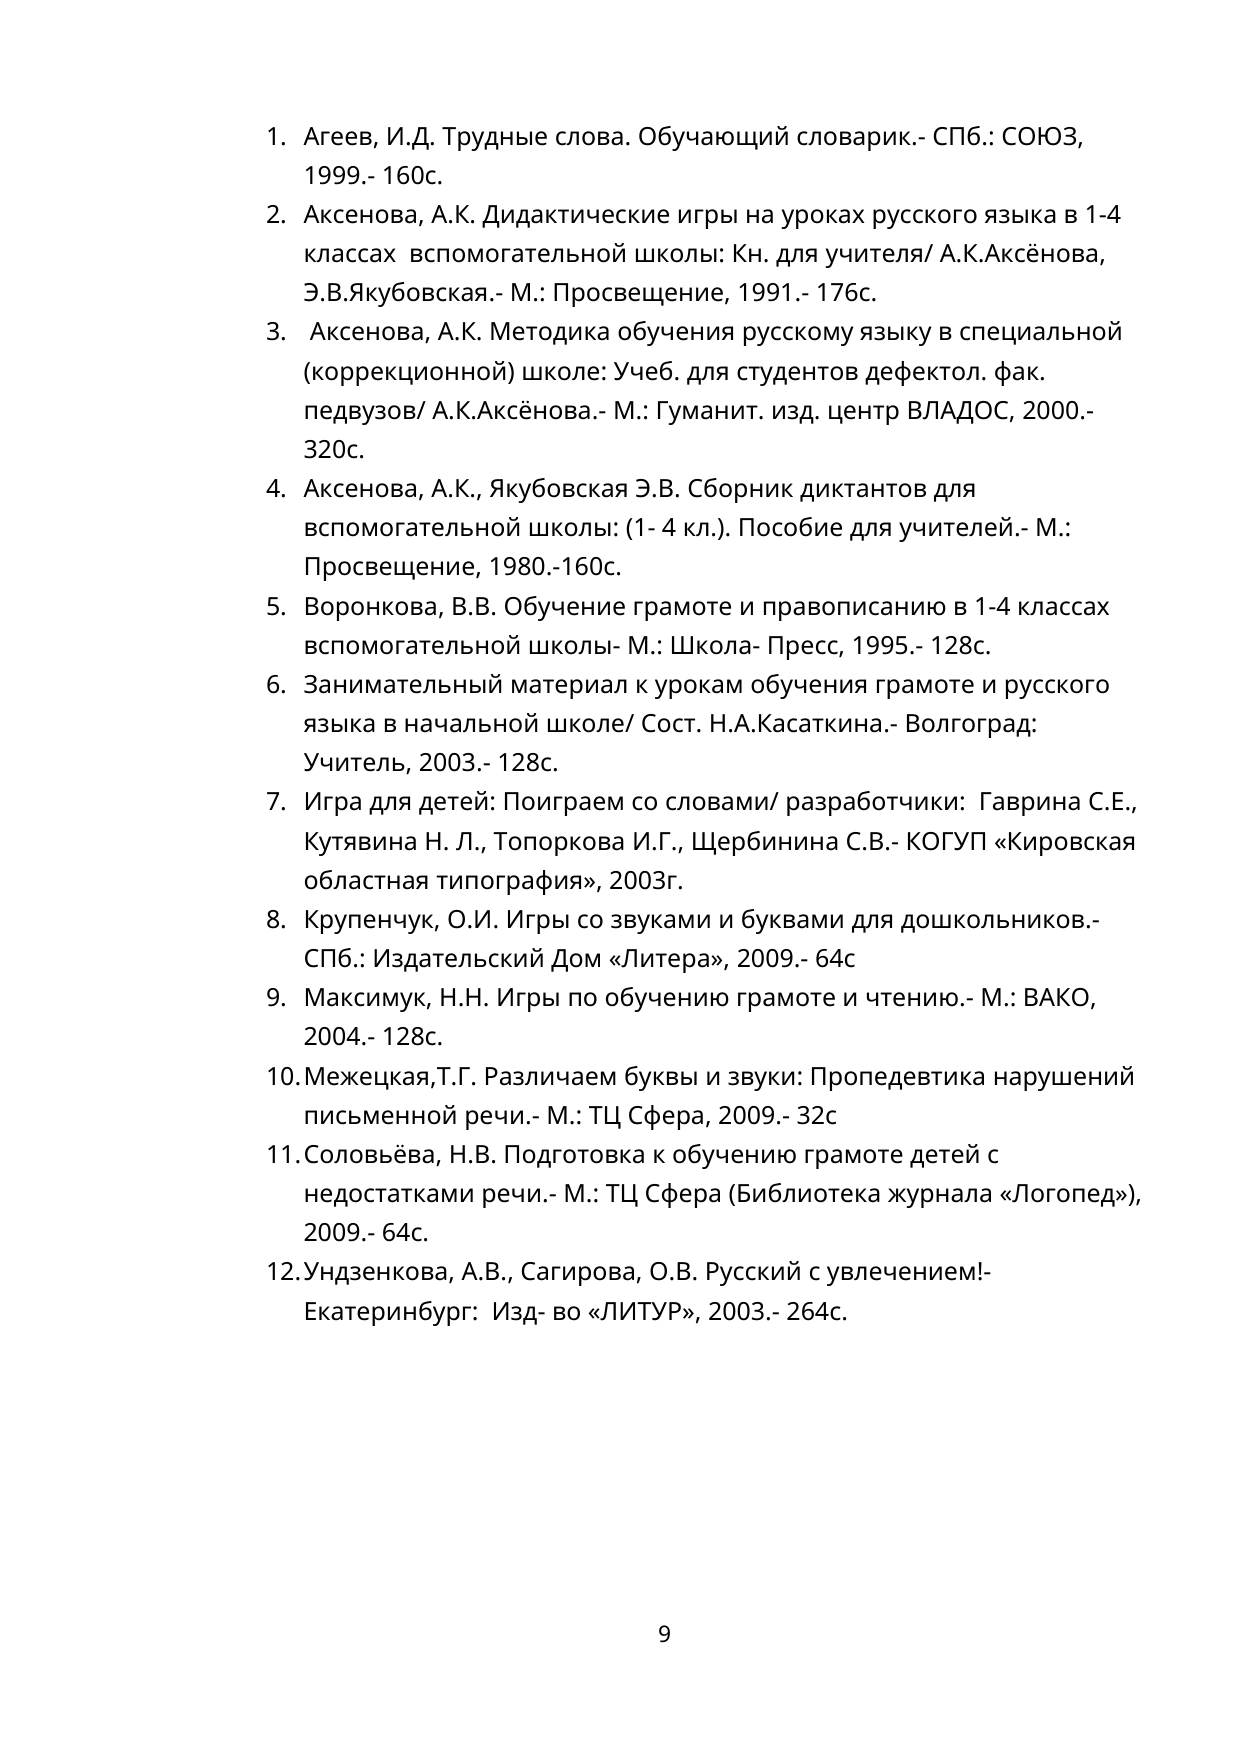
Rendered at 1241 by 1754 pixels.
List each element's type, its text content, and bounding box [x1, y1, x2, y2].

list Аксенова, А.К. Методика обучения русскому языку в специальной (коррекционной) школе: Учеб. для студентов дефектол. фак. педвузов/ А.К.Аксёнова.- М.: Гуманит. изд. центр ВЛАДОС, 2000.- 320с. [266, 314, 1152, 466]
list Максимук, Н.Н. Игры по обучению грамоте и чтению.- М.: ВАКО, 2004.- 128с. [266, 980, 1152, 1053]
list Занимательный материал к урокам обучения грамоте и русского языка в начальной школе/ Сост. Н.А.Касаткина.- Волгоград: Учитель, 2003.- 128с. [266, 666, 1152, 779]
list Ундзенкова, А.В., Сагирова, О.В. Русский с увлечением!- Екатеринбург: Изд- во «ЛИТУР», 2003.- 264с. [266, 1254, 1152, 1327]
list Агеев, И.Д. Трудные слова. Обучающий словарик.- СПб.: СОЮЗ, 1999.- 160с. [266, 118, 1152, 191]
list Межецкая,Т.Г. Различаем буквы и звуки: Пропедевтика нарушений письменной речи.- М.: ТЦ Сфера, 2009.- 32с [266, 1058, 1152, 1131]
list Воронкова, В.В. Обучение грамоте и правописанию в 1-4 классах вспомогательной школы- М.: Школа- Пресс, 1995.- 128с. [266, 588, 1152, 661]
list Аксенова, А.К., Якубовская Э.В. Сборник диктантов для вспомогательной школы: (1- 4 кл.). Пособие для учителей.- М.: Просвещение, 1980.-160с. [266, 471, 1152, 583]
list Крупенчук, О.И. Игры со звуками и буквами для дошкольников.- СПб.: Издательский Дом «Литера», 2009.- 64с [266, 901, 1152, 975]
list Аксенова, А.К. Дидактические игры на уроках русского языка в 1-4 классах вспомогательной школы: Кн. для учителя/ А.К.Аксёнова, Э.В.Якубовская.- М.: Просвещение, 1991.- 176с. [266, 196, 1152, 309]
list Соловьёва, Н.В. Подготовка к обучению грамоте детей с недостатками речи.- М.: ТЦ Сфера (Библиотека журнала «Логопед»), 2009.- 64с. [266, 1136, 1152, 1249]
list Игра для детей: Поиграем со словами/ разработчики: Гаврина С.Е., Кутявина Н. Л., Топоркова И.Г., Щербинина С.В.- КОГУП «Кировская областная типография», 2003г. [266, 784, 1152, 896]
